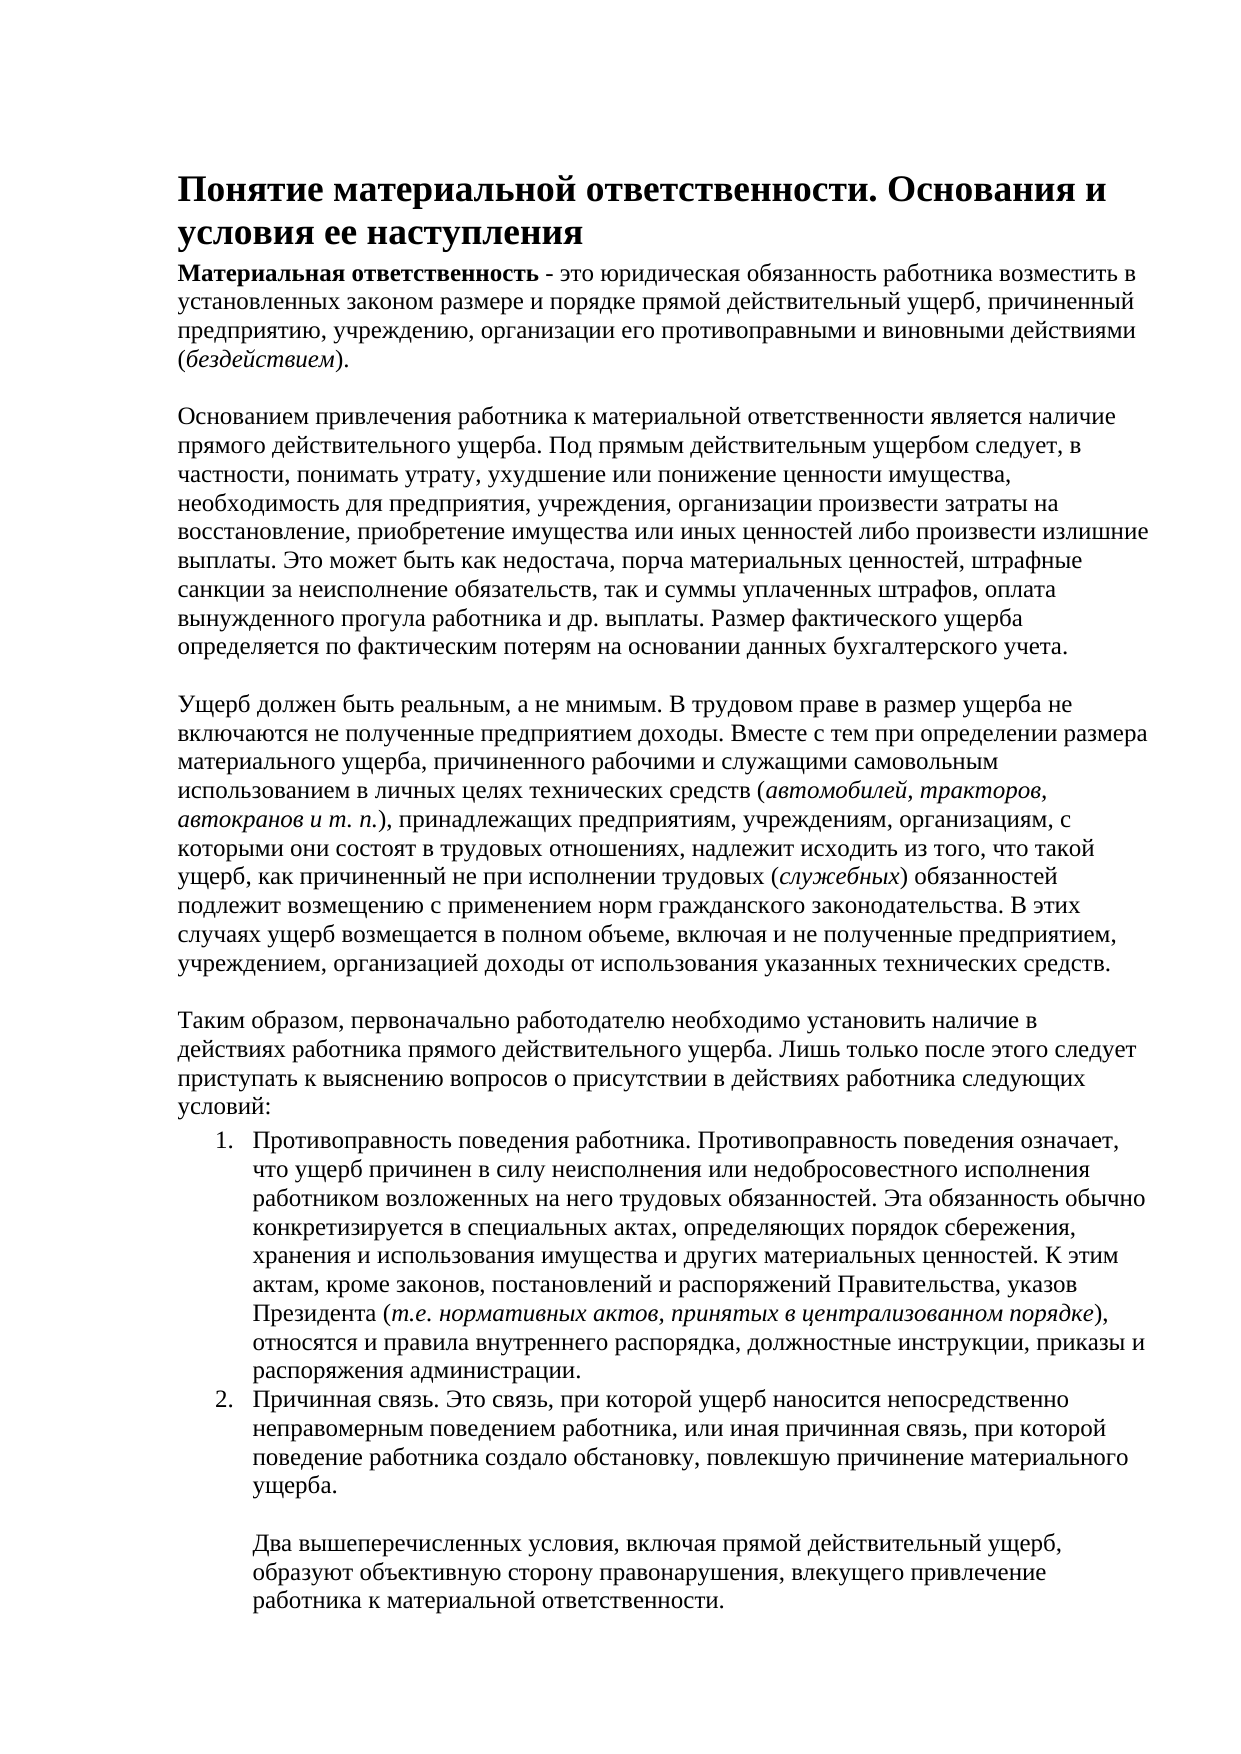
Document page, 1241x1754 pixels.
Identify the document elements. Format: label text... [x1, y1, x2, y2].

list Противоправность поведения работника. Противоправность поведения означает, что ущерб причинен в силу неисполнения или недобросовестного исполнения работником возложенных на него трудовых обязанностей. Эта обязанность обычно конкретизируется в специальных актах, определяющих порядок сбережения, хранения и использования имущества и других материальных ценностей. К этим актам, кроме законов, постановлений и распоряжений Правительства, указов Президента (т.е. нормативных актов, принятых в централизованном порядке), относятся и правила внутреннего распорядка, должностные инструкции, приказы и распоряжения администрации. [215, 1125, 1152, 1384]
list Причинная связь. Это связь, при которой ущерб наносится непосредственно неправомерным поведением работника, или иная причинная связь, при которой поведение работника создало обстановку, повлекшую причинение материального ущерба. Два вышеперечисленных условия, включая прямой действительный ущерб, образуют объективную сторону правонарушения, влекущего привлечение работника к материальной ответственности. [215, 1384, 1152, 1614]
text Понятие материальной ответственности. Основания и условия ее наступления [177, 166, 1152, 253]
text Материальная ответственность - это юридическая обязанность работника возместить в установленных законом размере и порядке прямой действительный ущерб, причиненный предприятию, учреждению, организации его противоправными и виновными действиями (бездействием). Основанием привлечения работника к материальной ответственности является наличие прямого действительного ущерба. Под прямым действительным ущербом следует, в частности, понимать утрату, ухудшение или понижение ценности имущества, необходимость для предприятия, учреждения, организации произвести затраты на восстановление, приобретение имущества или иных ценностей либо произвести излишние выплаты. Это может быть как недостача, порча материальных ценностей, штрафные санкции за неисполнение обязательств, так и суммы уплаченных штрафов, оплата вынужденного прогула работника и др. выплаты. Размер фактического ущерба определяется по фактическим потерям на основании данных бухгалтерского учета. Ущерб должен быть реальным, а не мнимым. В трудовом праве в размер ущерба не включаются не полученные предприятием доходы. Вместе с тем при определении размера материального ущерба, причиненного рабочими и служащими самовольным использованием в личных целях технических средств (автомобилей, тракторов, автокранов и т. п.), принадлежащих предприятиям, учреждениям, организациям, с которыми они состоят в трудовых отношениях, надлежит исходить из того, что такой ущерб, как причиненный не при исполнении трудовых (служебных) обязанностей подлежит возмещению с применением норм гражданского законодательства. В этих случаях ущерб возмещается в полном объеме, включая и не полученные предприятием, учреждением, организацией доходы от использования указанных технических средств. Таким образом, первоначально работодателю необходимо установить наличие в действиях работника прямого действительного ущерба. Лишь только после этого следует приступать к выяснению вопросов о присутствии в действиях работника следующих условий: [177, 258, 1152, 1120]
